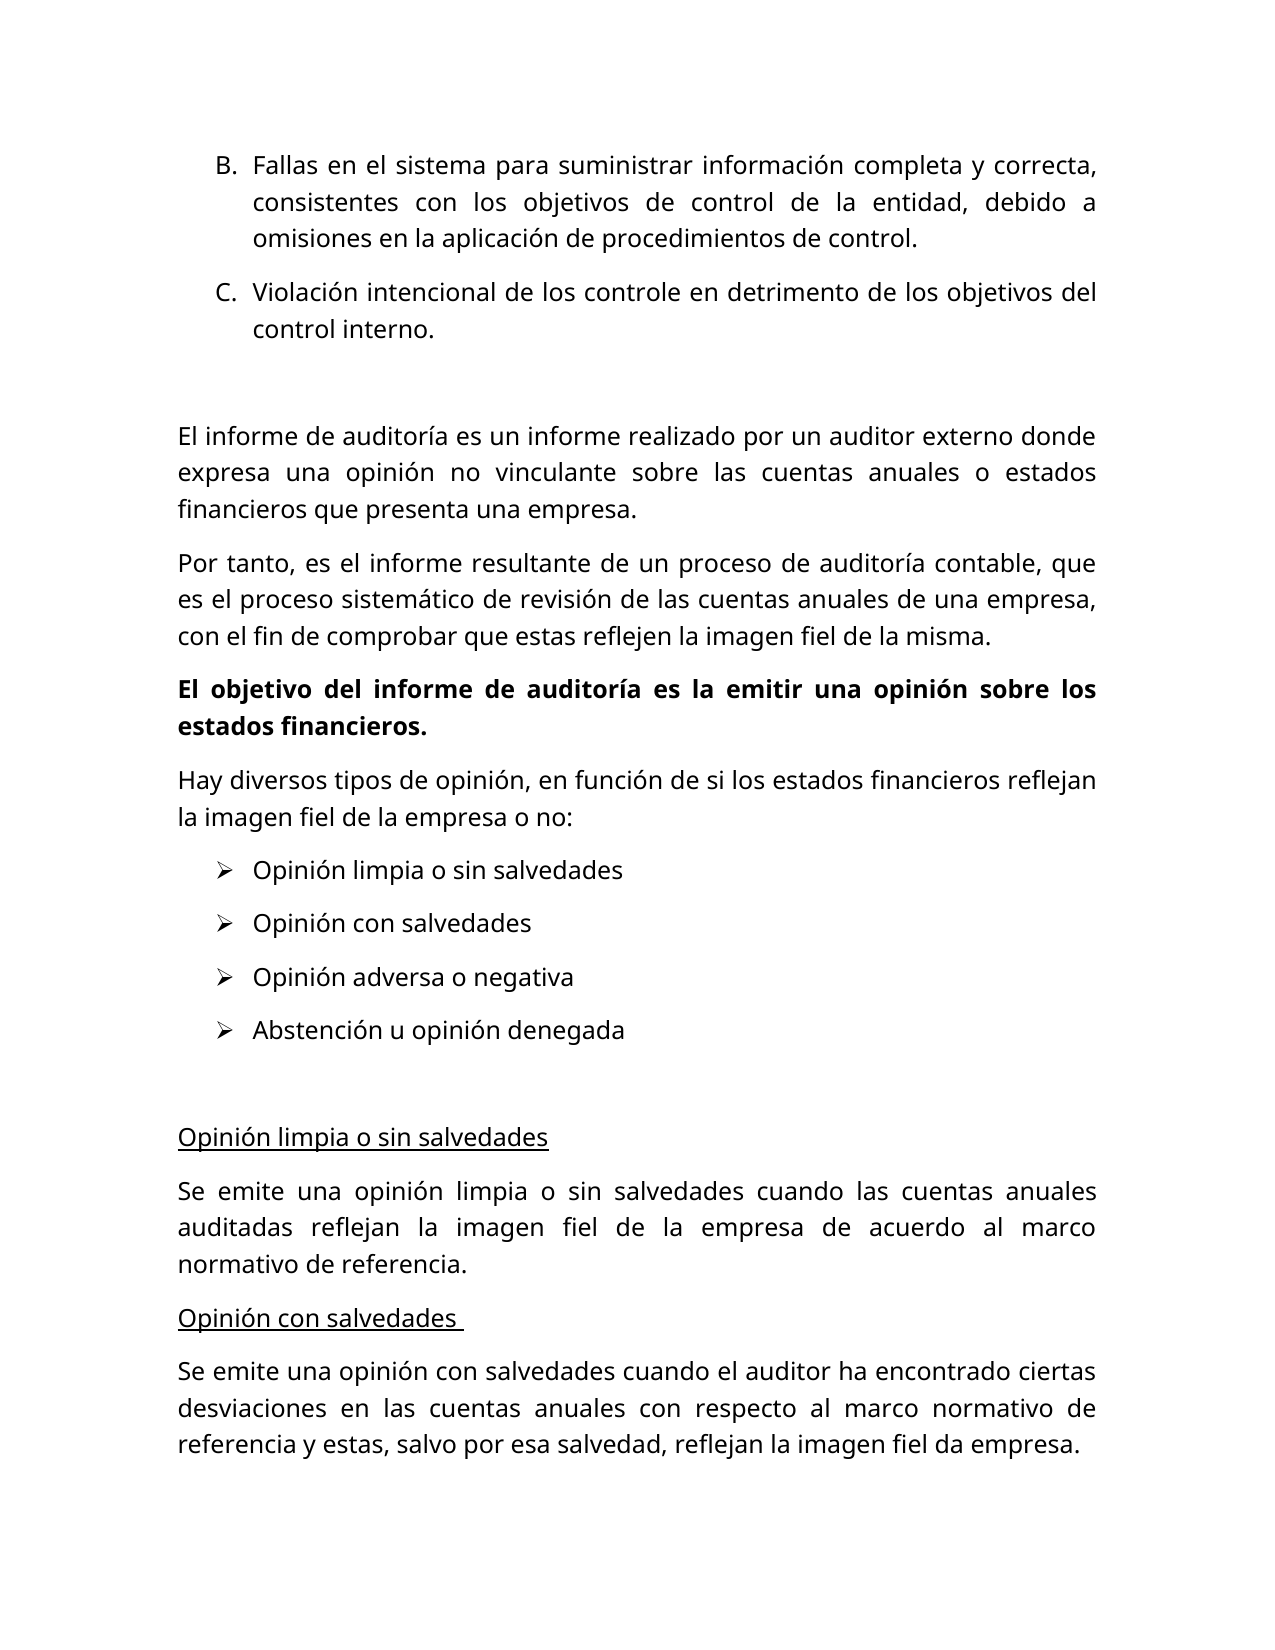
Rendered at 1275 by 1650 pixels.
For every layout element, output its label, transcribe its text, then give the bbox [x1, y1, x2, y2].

list Fallas en el sistema para suministrar información completa y correcta, consistentes con los objetivos de control de la entidad, debido a omisiones en la aplicación de procedimientos de control. [215, 148, 1098, 255]
list Violación intencional de los controle en detrimento de los objetivos del control interno. [215, 274, 1098, 345]
list Abstención u opinión denegada [215, 1013, 1098, 1047]
text Se emite una opinión con salvedades cuando el auditor ha encontrado ciertas desviaciones en las cuentas anuales con respecto al marco normativo de referencia y estas, salvo por esa salvedad, reflejan la imagen fiel da empresa. [177, 1354, 1098, 1461]
text El informe de auditoría es un informe realizado por un auditor externo donde expresa una opinión no vinculante sobre las cuentas anuales o estados financieros que presenta una empresa. [177, 418, 1098, 526]
list Opinión con salvedades [215, 906, 1098, 940]
text Opinión limpia o sin salvedades [177, 1120, 1098, 1154]
text Se emite una opinión limpia o sin salvedades cuando las cuentas anuales auditadas reflejan la imagen fiel de la empresa de acuerdo al marco normativo de referencia. [177, 1173, 1098, 1281]
text Hay diversos tipos de opinión, en función de si los estados financieros reflejan la imagen fiel de la empresa o no: [177, 762, 1098, 833]
list Opinión adversa o negativa [215, 959, 1098, 993]
list Opinión limpia o sin salvedades [215, 853, 1098, 887]
text Opinión con salvedades [177, 1300, 1098, 1334]
text Por tanto, es el informe resultante de un proceso de auditoría contable, que es el proceso sistemático de revisión de las cuentas anuales de una empresa, con el fin de comprobar que estas reflejen la imagen fiel de la misma. [177, 545, 1098, 653]
text El objetivo del informe de auditoría es la emitir una opinión sobre los estados financieros. [177, 672, 1098, 743]
